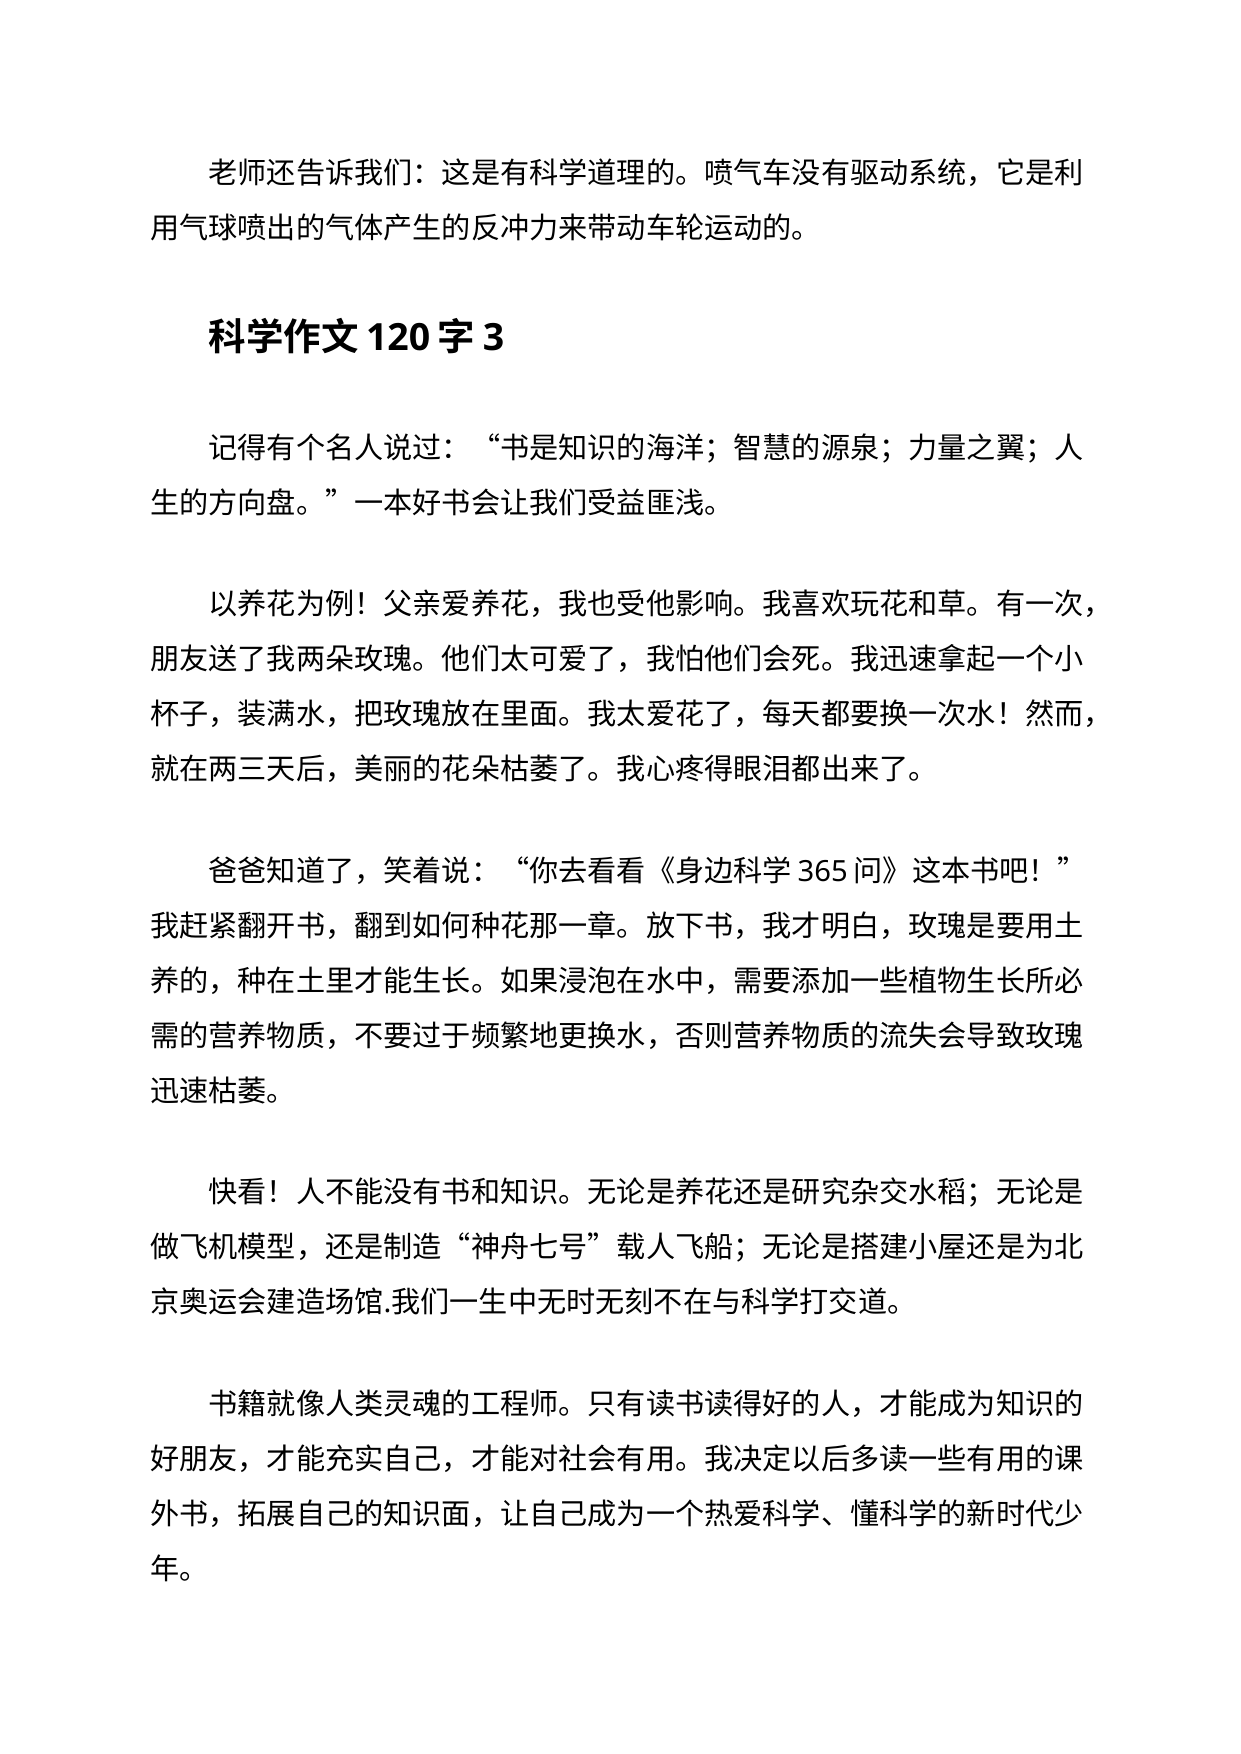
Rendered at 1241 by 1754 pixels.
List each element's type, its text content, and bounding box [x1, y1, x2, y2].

text 老师还告诉我们：这是有科学道理的。喷气车没有驱动系统，它是利用气球喷出的气体产生的反冲力来带动车轮运动的。 [150, 150, 1090, 247]
text 以养花为例！父亲爱养花，我也受他影响。我喜欢玩花和草。有一次，朋友送了我两朵玫瑰。他们太可爱了，我怕他们会死。我迅速拿起一个小杯子，装满水，把玫瑰放在里面。我太爱花了，每天都要换一次水！然而，就在两三天后，美丽的花朵枯萎了。我心疼得眼泪都出来了。 [150, 581, 1090, 788]
text 书籍就像人类灵魂的工程师。只有读书读得好的人，才能成为知识的好朋友，才能充实自己，才能对社会有用。我决定以后多读一些有用的课外书，拓展自己的知识面，让自己成为一个热爱科学、懂科学的新时代少年。 [150, 1381, 1090, 1588]
text 爸爸知道了，笑着说：“你去看看《身边科学365问》这本书吧！”我赶紧翻开书，翻到如何种花那一章。放下书，我才明白，玫瑰是要用土养的，种在土里才能生长。如果浸泡在水中，需要添加一些植物生长所必需的营养物质，不要过于频繁地更换水，否则营养物质的流失会导致玫瑰迅速枯萎。 [150, 847, 1090, 1109]
text 科学作文120字3 [150, 307, 1090, 361]
text 记得有个名人说过：“书是知识的海洋；智慧的源泉；力量之翼；人生的方向盘。”一本好书会让我们受益匪浅。 [150, 424, 1090, 521]
text 快看！人不能没有书和知识。无论是养花还是研究杂交水稻；无论是做飞机模型，还是制造“神舟七号”载人飞船；无论是搭建小屋还是为北京奥运会建造场馆.我们一生中无时无刻不在与科学打交道。 [150, 1169, 1090, 1321]
